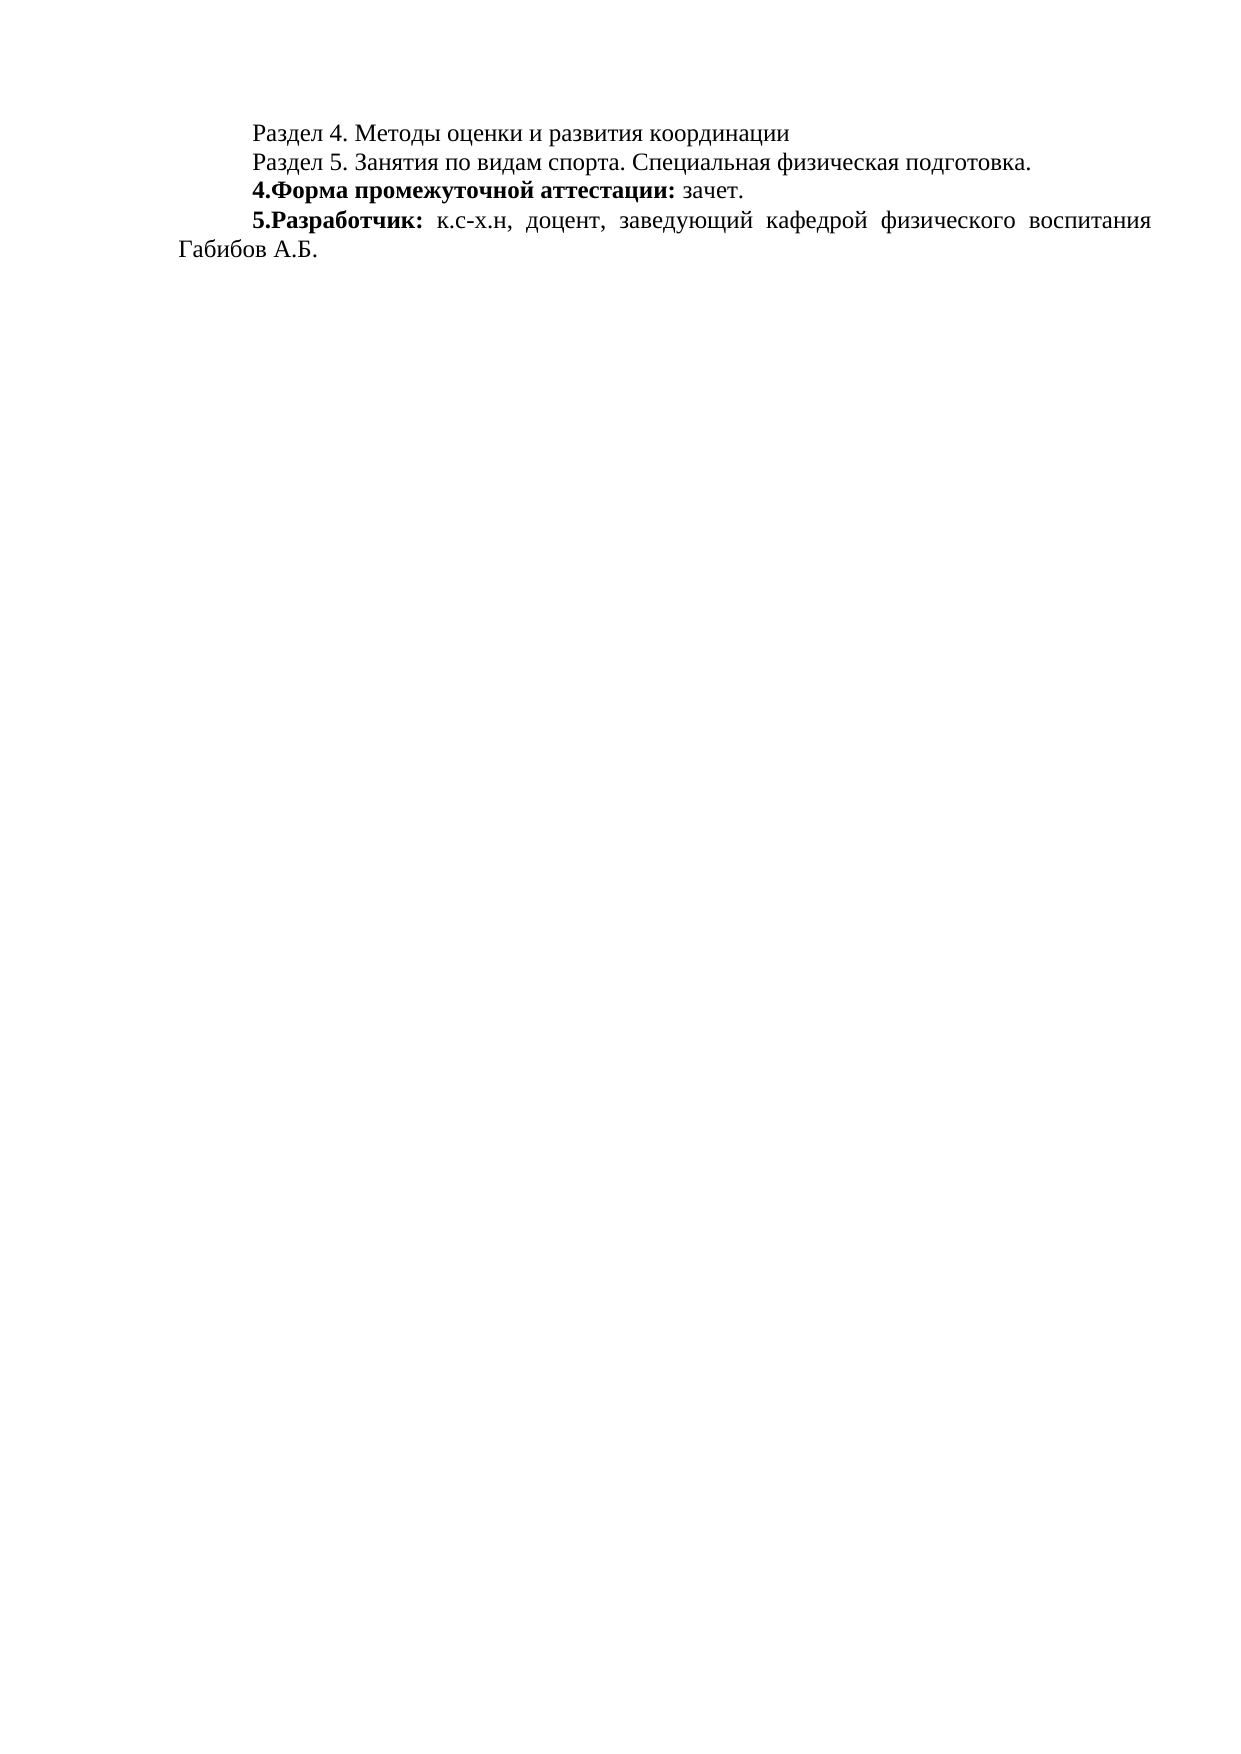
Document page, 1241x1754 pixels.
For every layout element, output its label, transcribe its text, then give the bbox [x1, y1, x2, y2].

text 5.Разработчик: к.с-х.н, доцент, заведующий кафедрой физического воспитания Габибов А.Б. [178, 205, 1152, 263]
text Раздел 4. Методы оценки и развития координации [178, 118, 1152, 147]
text 4.Форма промежуточной аттестации: зачет. [178, 176, 1152, 204]
text Раздел 5. Занятия по видам спорта. Специальная физическая подготовка. [178, 147, 1152, 176]
